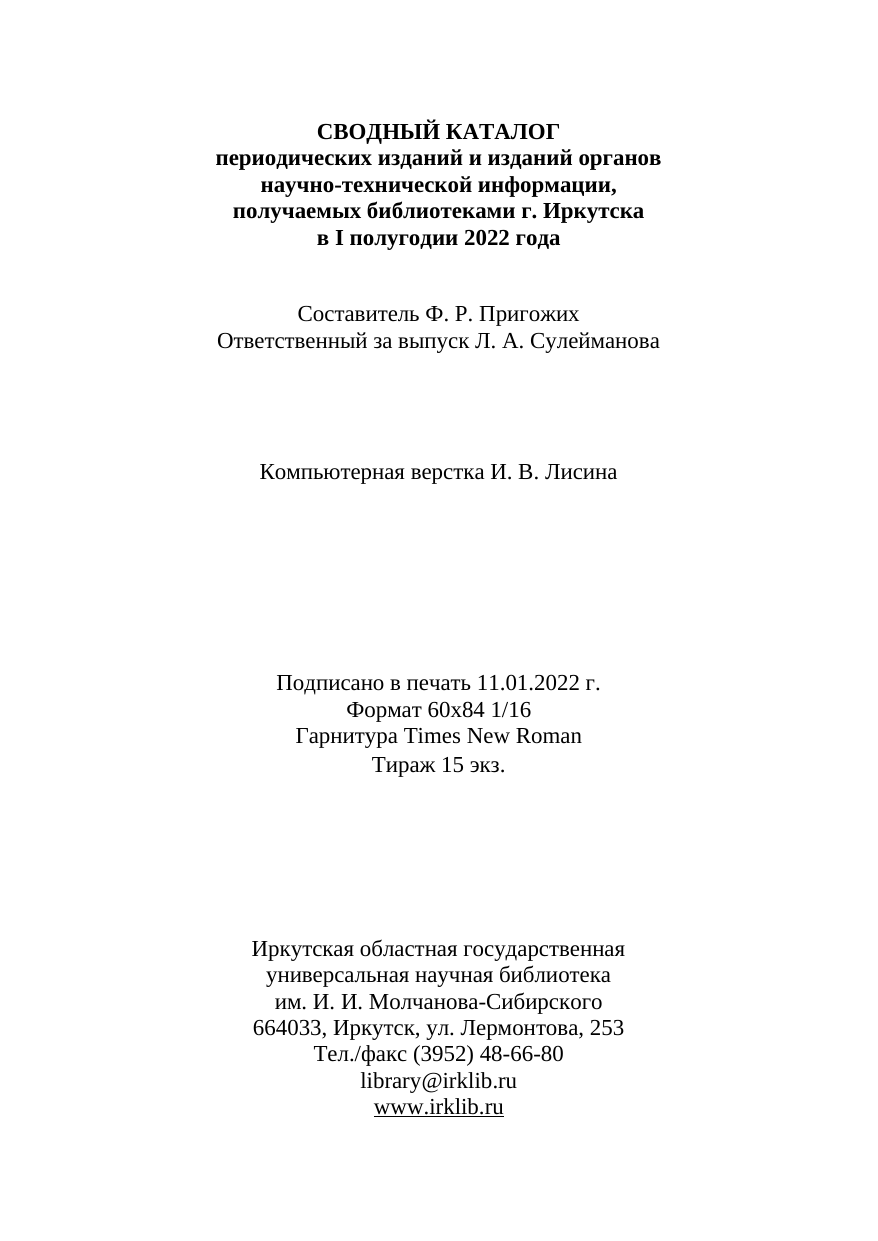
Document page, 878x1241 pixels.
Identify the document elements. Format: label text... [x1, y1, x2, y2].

text научно-технической информации, [118, 171, 759, 197]
text Формат 60х84 1/16 [118, 696, 759, 722]
text Ответственный за выпуск Л. А. Сулейманова [118, 327, 759, 353]
text получаемых библиотеками г. Иркутска [118, 197, 759, 223]
text www.irklib.ru [118, 1093, 759, 1119]
text СВОДНЫЙ КАТАЛОГ [118, 118, 759, 144]
text универсальная научная библиотека [118, 961, 759, 988]
text Гарнитура Times New Roman [118, 722, 759, 751]
text Тел./факс (3952) 48-66-80 [118, 1041, 759, 1067]
text им. И. И. Молчанова-Сибирского [118, 988, 759, 1014]
text Подписано в печать 11.01.2022 г. [118, 669, 759, 696]
text library@irklib.ru [118, 1067, 759, 1093]
text Иркутская областная государственная [118, 935, 759, 961]
text Компьютерная верстка И. В. Лисина [118, 458, 759, 485]
text 664033, Иркутск, ул. Лермонтова, 253 [118, 1014, 759, 1041]
text в I полугодии 2022 года [118, 223, 759, 250]
text периодических изданий и изданий органов [118, 144, 759, 171]
text Составитель Ф. Р. Пригожих [118, 300, 759, 327]
text Тираж 15 экз. [118, 751, 759, 777]
